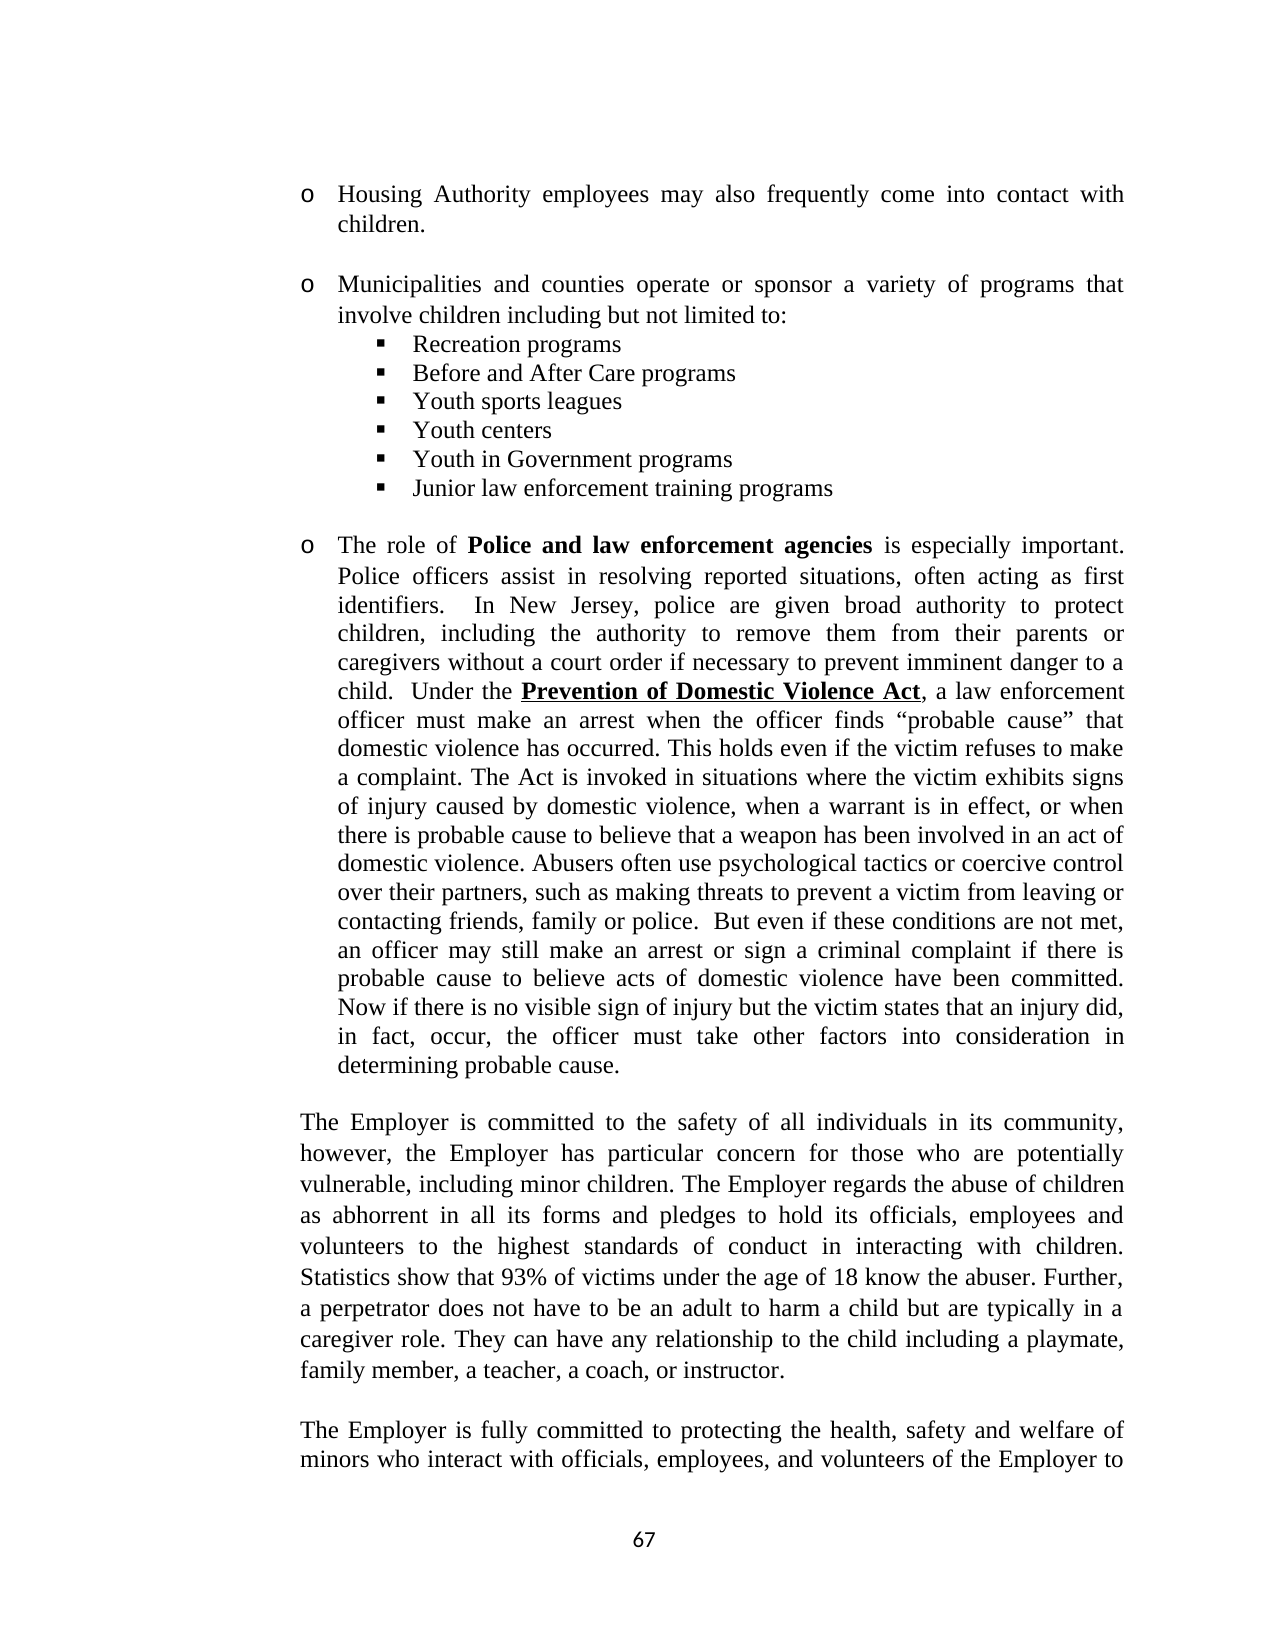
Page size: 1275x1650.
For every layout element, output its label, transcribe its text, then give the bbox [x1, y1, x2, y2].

list Before and After Care programs [375, 358, 1125, 386]
list Municipalities and counties operate or sponsor a variety of programs that involve children including but not limited to: [300, 269, 1125, 329]
list Housing Authority employees may also frequently come into contact with children. [300, 179, 1125, 238]
list Recreation programs [375, 329, 1125, 358]
list Youth in Government programs [375, 444, 1125, 473]
list Youth sports leagues [375, 386, 1125, 415]
list Youth centers [375, 415, 1125, 444]
list Junior law enforcement training programs [375, 473, 1125, 501]
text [300, 1415, 1125, 1473]
list The role of Police and law enforcement agencies is especially important. Police officers assist in resolving reported situations, often acting as first identifiers. In New Jersey, police are given broad authority to protect children, including the authority to remove them from their parents or caregivers without a court order if necessary to prevent imminent danger to a child. Under the Prevention of Domestic Violence Act, a law enforcement officer must make an arrest when the officer finds “probable cause” that domestic violence has occurred. This holds even if the victim refuses to make a complaint. The Act is invoked in situations where the victim exhibits signs of injury caused by domestic violence, when a warrant is in effect, or when there is probable cause to believe that a weapon has been involved in an act of domestic violence. Abusers often use psychological tactics or coercive control over their partners, such as making threats to prevent a victim from leaving or contacting friends, family or police. But even if these conditions are not met, an officer may still make an arrest or sign a criminal complaint if there is probable cause to believe acts of domestic violence have been committed. Now if there is no visible sign of injury but the victim states that an injury did, in fact, occur, the officer must take other factors into consideration in determining probable cause. [300, 530, 1125, 1078]
text The Employer is committed to the safety of all individuals in its community, however, the Employer has particular concern for those who are potentially vulnerable, including minor children. The Employer regards the abuse of children as abhorrent in all its forms and pledges to hold its officials, employees and volunteers to the highest standards of conduct in interacting with children. Statistics show that 93% of victims under the age of 18 know the abuser. Further, a perpetrator does not have to be an adult to harm a child but are typically in a caregiver role. They can have any relationship to the child including a playmate, family member, a teacher, a coach, or instructor. [300, 1107, 1125, 1384]
